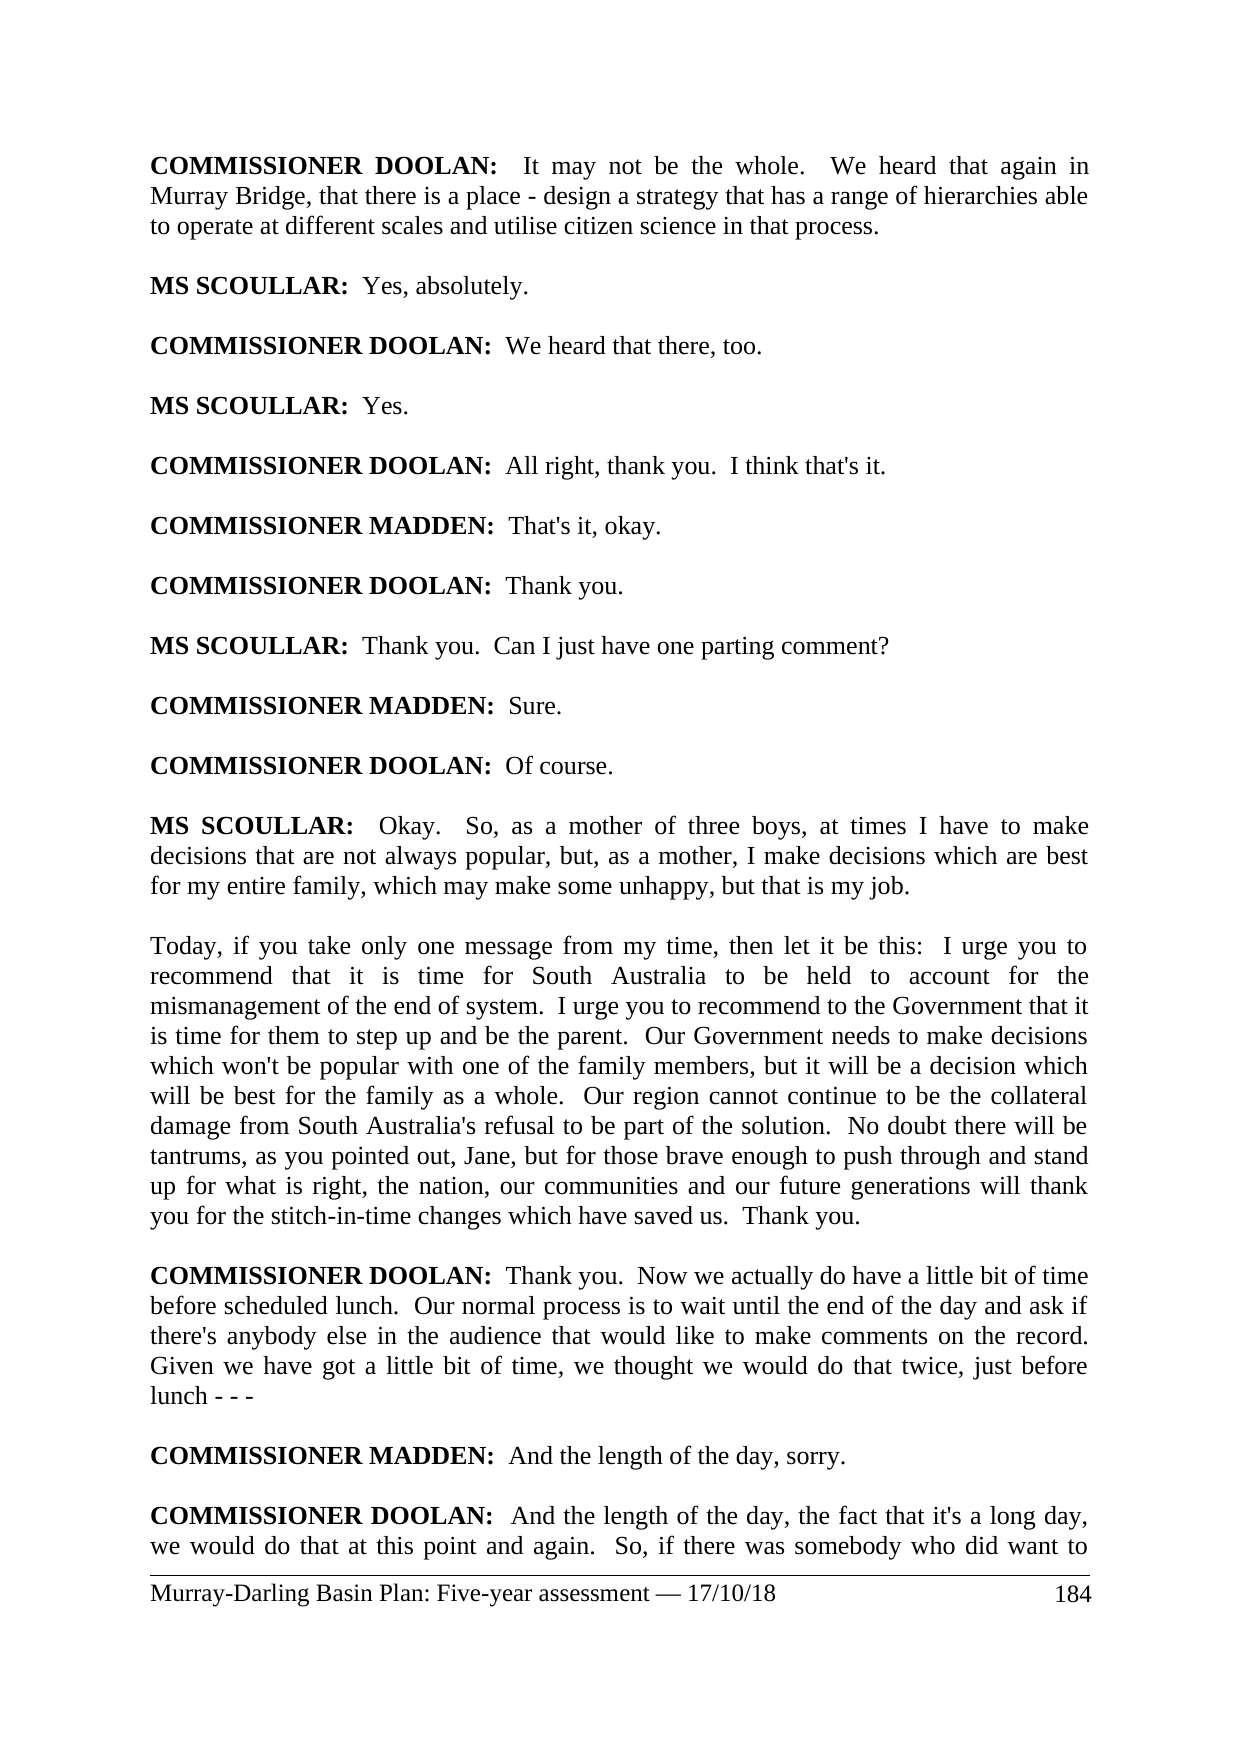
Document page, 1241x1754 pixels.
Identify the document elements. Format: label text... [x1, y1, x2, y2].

text COMMISSIONER MADDEN: And the length of the day, sorry. [150, 1440, 1090, 1470]
text COMMISSIONER DOOLAN: We heard that there, too. [150, 330, 1090, 360]
text COMMISSIONER MADDEN: Sure. [150, 690, 1090, 720]
text COMMISSIONER DOOLAN: It may not be the whole. We heard that again in Murray Bridge, that there is a place - design a strategy that has a range of hierarchies able to operate at different scales and utilise citizen science in that process. [150, 150, 1090, 240]
text COMMISSIONER DOOLAN: Thank you. Now we actually do have a little bit of time before scheduled lunch. Our normal process is to wait until the end of the day and ask if there's anybody else in the audience that would like to make comments on the record. Given we have got a little bit of time, we thought we would do that twice, just before lunch - - - [150, 1260, 1090, 1410]
text MS SCOULLAR: Okay. So, as a mother of three boys, at times I have to make decisions that are not always popular, but, as a mother, I make decisions which are best for my entire family, which may make some unhappy, but that is my job. [150, 810, 1090, 900]
text Today, if you take only one message from my time, then let it be this: I urge you to recommend that it is time for South Australia to be held to account for the mismanagement of the end of system. I urge you to recommend to the Government that it is time for them to step up and be the parent. Our Government needs to make decisions which won't be popular with one of the family members, but it will be a decision which will be best for the family as a whole. Our region cannot continue to be the collateral damage from South Australia's refusal to be part of the solution. No doubt there will be tantrums, as you pointed out, Jane, but for those brave enough to push through and stand up for what is right, the nation, our communities and our future generations will thank you for the stitch-in-time changes which have saved us. Thank you. [150, 930, 1090, 1230]
text COMMISSIONER DOOLAN: All right, thank you. I think that's it. [150, 450, 1090, 480]
text COMMISSIONER DOOLAN: Thank you. [150, 570, 1090, 600]
text MS SCOULLAR: Thank you. Can I just have one parting comment? [150, 630, 1090, 660]
text COMMISSIONER DOOLAN: Of course. [150, 750, 1090, 780]
text MS SCOULLAR: Yes. [150, 390, 1090, 420]
text MS SCOULLAR: Yes, absolutely. [150, 270, 1090, 300]
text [150, 1500, 1090, 1560]
text COMMISSIONER MADDEN: That's it, okay. [150, 510, 1090, 540]
